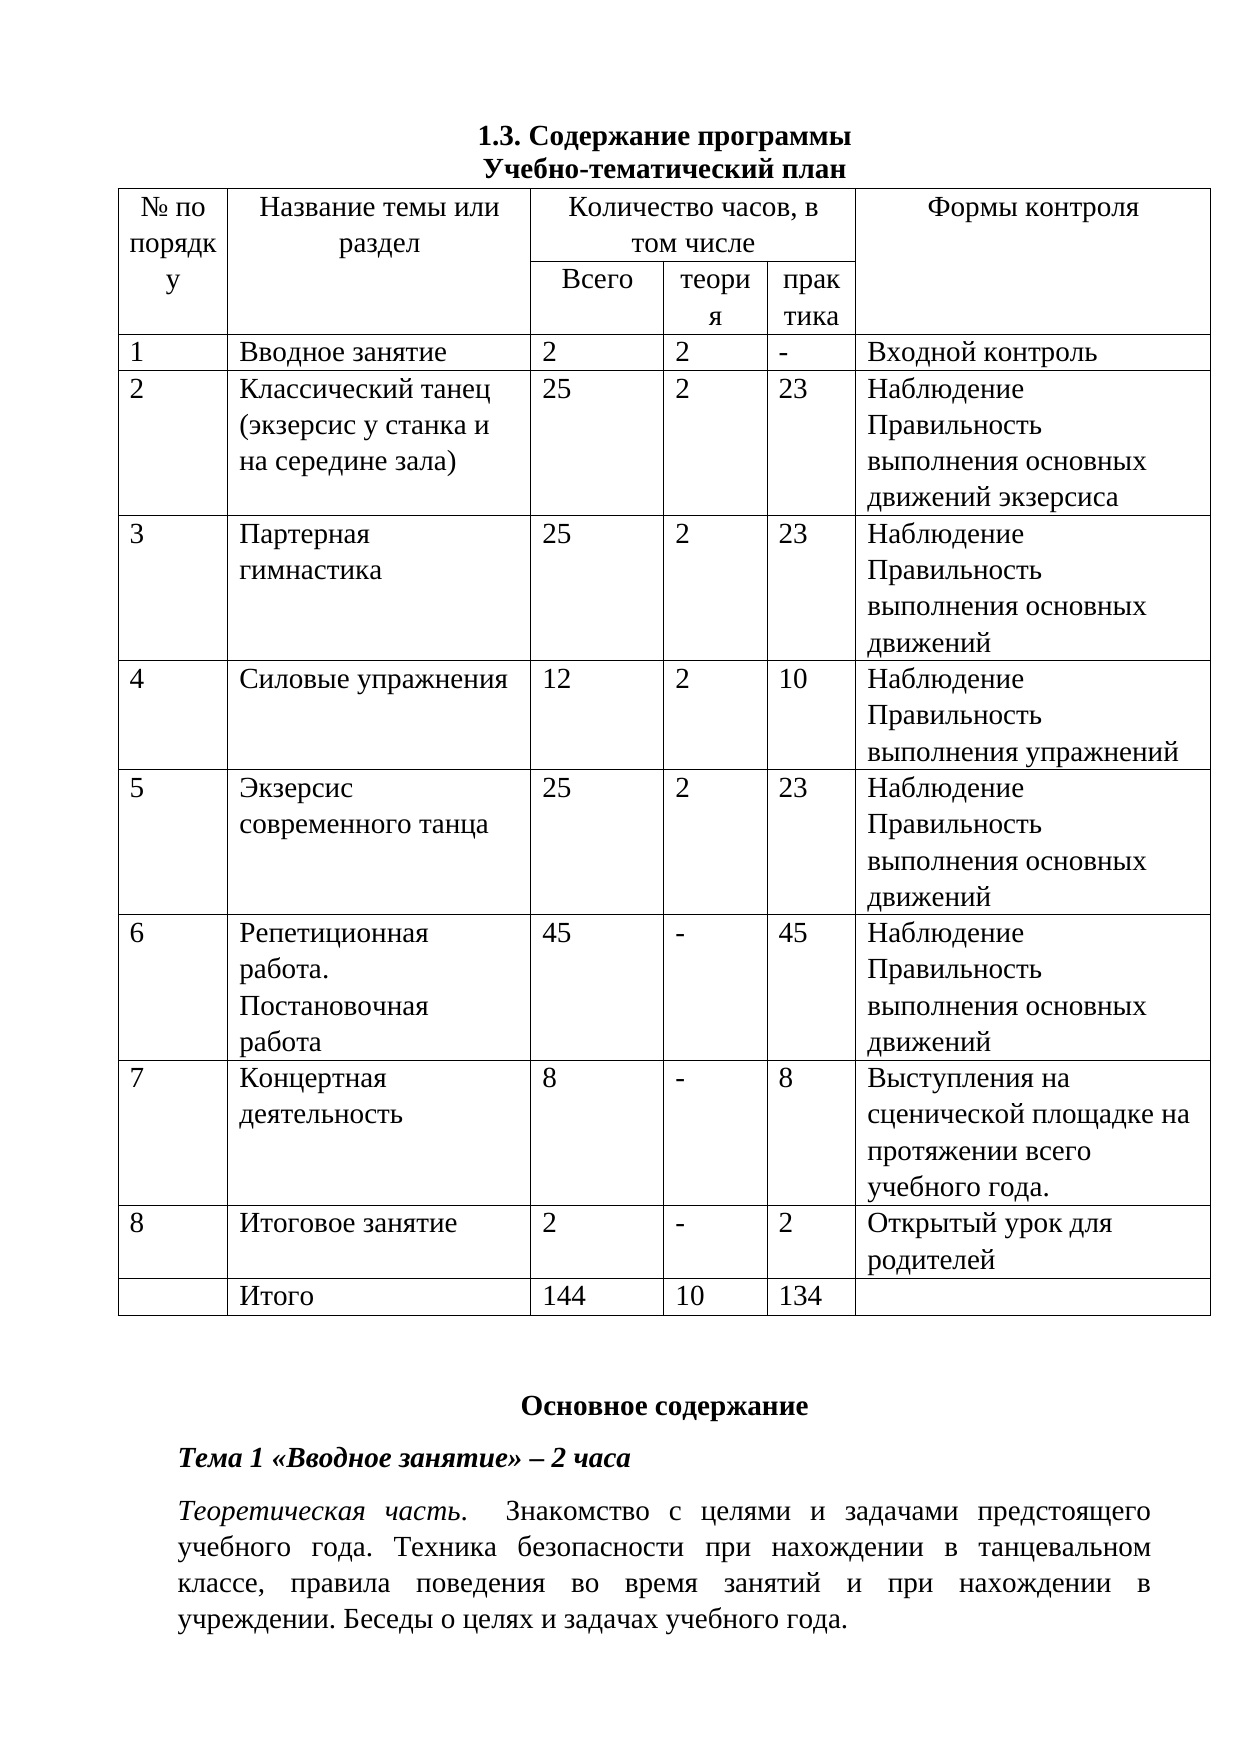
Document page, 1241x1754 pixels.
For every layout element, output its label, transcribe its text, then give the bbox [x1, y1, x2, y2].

table_cell Наблюдение Правильность выполнения основных движений [856, 770, 1210, 914]
table_cell Наблюдение Правильность выполнения упражнений [856, 661, 1210, 769]
table_cell 2 [531, 1206, 663, 1277]
table_cell 23 [768, 516, 855, 660]
table_cell Концертная деятельность [228, 1061, 530, 1204]
table_cell Наблюдение Правильность выполнения основных движений экзерсиса [856, 371, 1210, 515]
table_cell [856, 1279, 1210, 1314]
table_cell Всего [531, 262, 663, 333]
table_cell Вводное занятие [228, 335, 530, 370]
table_header Название темы или раздел [228, 189, 530, 333]
text Учебно-тематический план [177, 152, 1152, 185]
table_cell 5 [119, 770, 227, 914]
table_cell - [664, 915, 767, 1059]
table_cell 3 [119, 516, 227, 660]
table_cell 2 [768, 1206, 855, 1277]
table_cell 4 [119, 661, 227, 769]
table_cell Наблюдение Правильность выполнения основных движений [856, 915, 1210, 1059]
table_cell Выступления на сценической площадке на протяжении всего учебного года. [856, 1061, 1210, 1204]
table_header Формы контроля [856, 189, 1210, 333]
table_cell практика [768, 262, 855, 333]
table_cell Партерная гимнастика [228, 516, 530, 660]
table_cell - [664, 1206, 767, 1277]
table_cell - [664, 1061, 767, 1204]
table_cell 8 [768, 1061, 855, 1204]
table_cell 23 [768, 371, 855, 515]
text Тема 1 «Вводное занятие» – 2 часа [177, 1440, 1152, 1474]
table_cell 25 [531, 371, 663, 515]
table_header № по порядку [119, 189, 227, 333]
table_cell Наблюдение Правильность выполнения основных движений [856, 516, 1210, 660]
table_cell 2 [531, 335, 663, 370]
table_cell 25 [531, 516, 663, 660]
table_cell 2 [664, 770, 767, 914]
table_cell 25 [531, 770, 663, 914]
table_cell - [768, 335, 855, 370]
table_cell 23 [768, 770, 855, 914]
table_cell Силовые упражнения [228, 661, 530, 769]
table_cell Входной контроль [856, 335, 1210, 370]
table_cell 2 [664, 335, 767, 370]
table_cell 134 [768, 1279, 855, 1314]
table_cell 1 [119, 335, 227, 370]
table_cell 45 [768, 915, 855, 1059]
table_cell 2 [664, 371, 767, 515]
table_cell [119, 1279, 227, 1314]
table_cell Открытый урок для родителей [856, 1206, 1210, 1277]
table_cell 2 [664, 661, 767, 769]
table_cell 6 [119, 915, 227, 1059]
table_cell Экзерсис современного танца [228, 770, 530, 914]
table_cell 10 [768, 661, 855, 769]
table_cell 2 [664, 516, 767, 660]
table_header Количество часов, в том числе [531, 189, 855, 261]
table_cell Итого [228, 1279, 530, 1314]
table_cell 7 [119, 1061, 227, 1204]
table_cell 45 [531, 915, 663, 1059]
table_cell Итоговое занятие [228, 1206, 530, 1277]
text 1.3. Содержание программы [177, 118, 1152, 152]
table_cell Репетиционная работа. Постановочная работа [228, 915, 530, 1059]
table_cell теория [664, 262, 767, 333]
table_cell 8 [531, 1061, 663, 1204]
table_cell 8 [119, 1206, 227, 1277]
table_cell 12 [531, 661, 663, 769]
table_cell 10 [664, 1279, 767, 1314]
table_cell 144 [531, 1279, 663, 1314]
table_cell Классический танец (экзерсис у станка и на середине зала) [228, 371, 530, 515]
text Теоретическая часть. Знакомство с целями и задачами предстоящего учебного года. Техника безопасности при нахождении в танцевальном классе, правила поведения во время занятий и при нахождении в учреждении. Беседы о целях и задачах учебного года. [177, 1493, 1152, 1635]
text Основное содержание [177, 1388, 1152, 1421]
table_cell 2 [119, 371, 227, 515]
